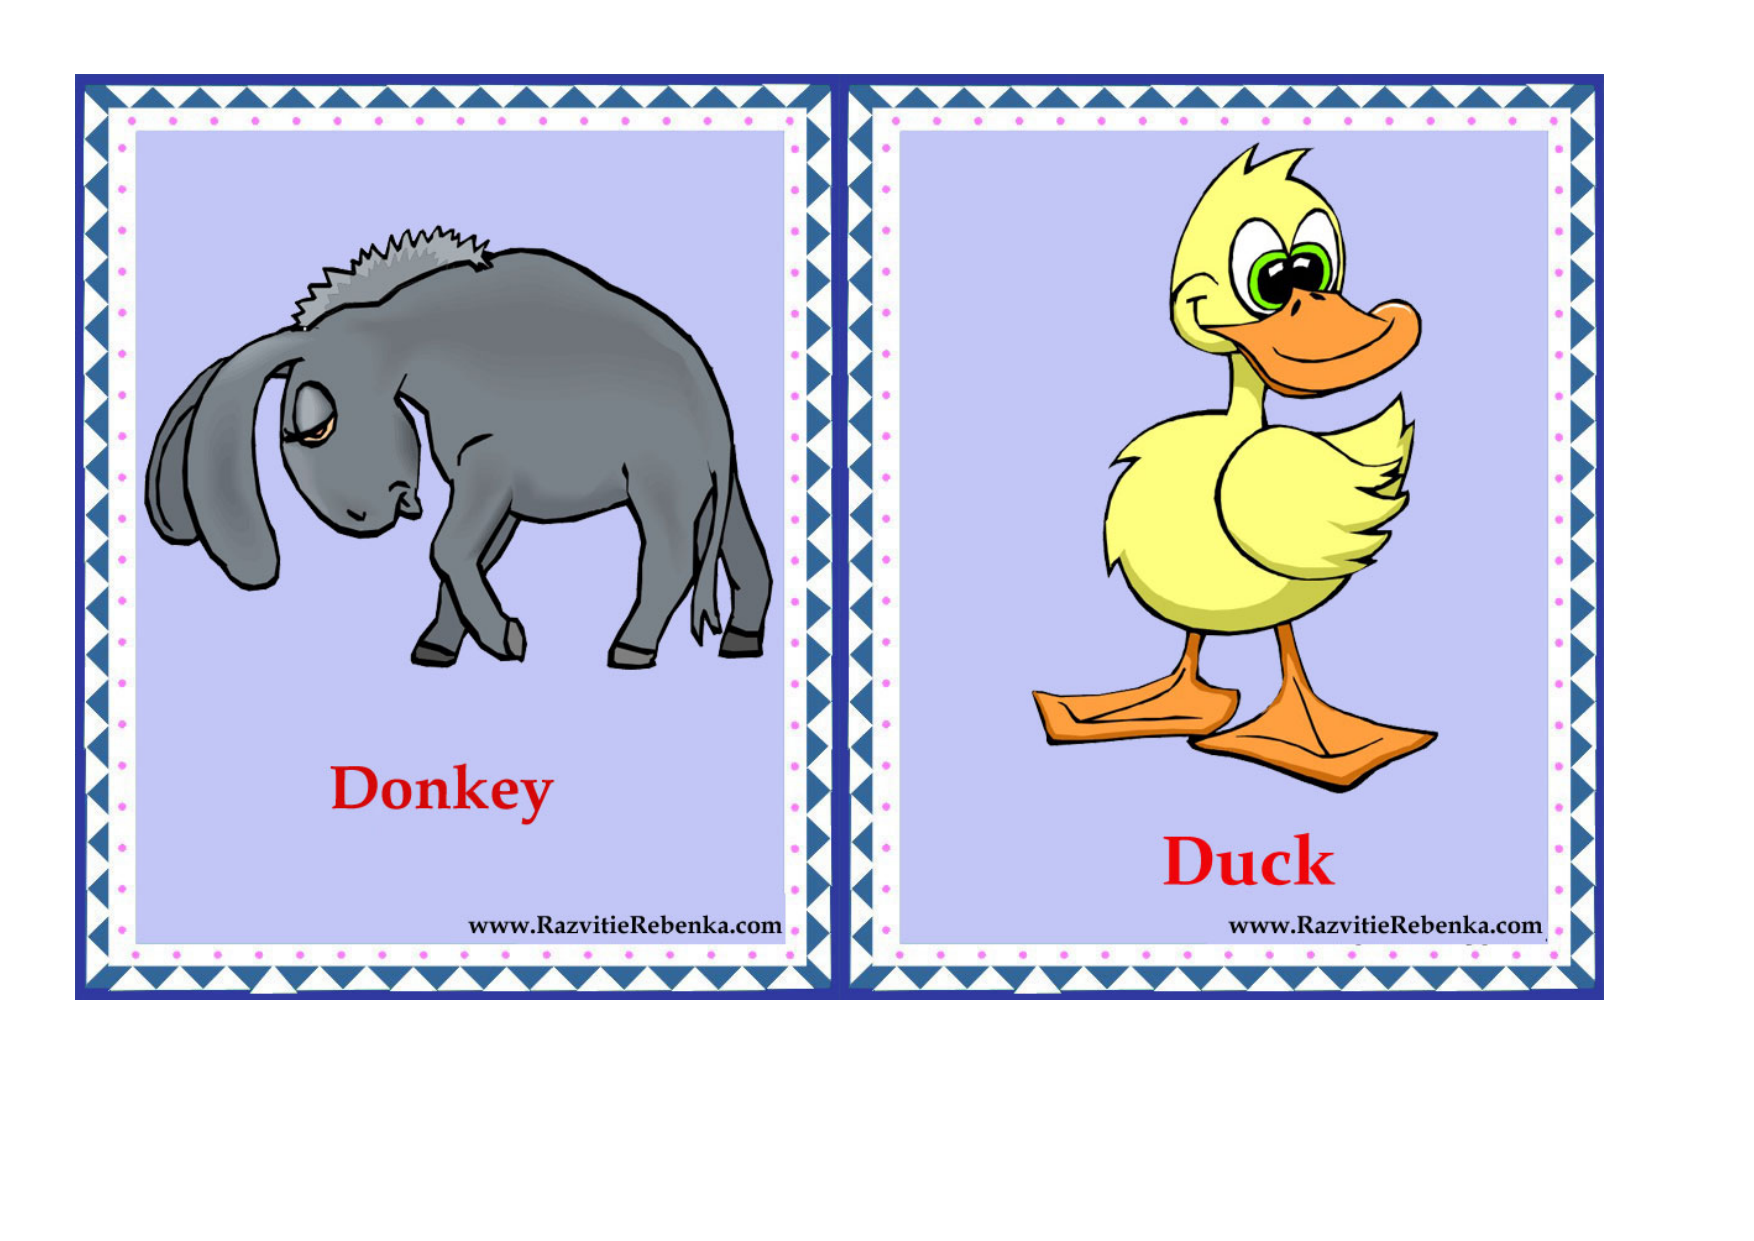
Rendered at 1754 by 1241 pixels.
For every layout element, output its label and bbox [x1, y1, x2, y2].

picture [75, 74, 1604, 1000]
